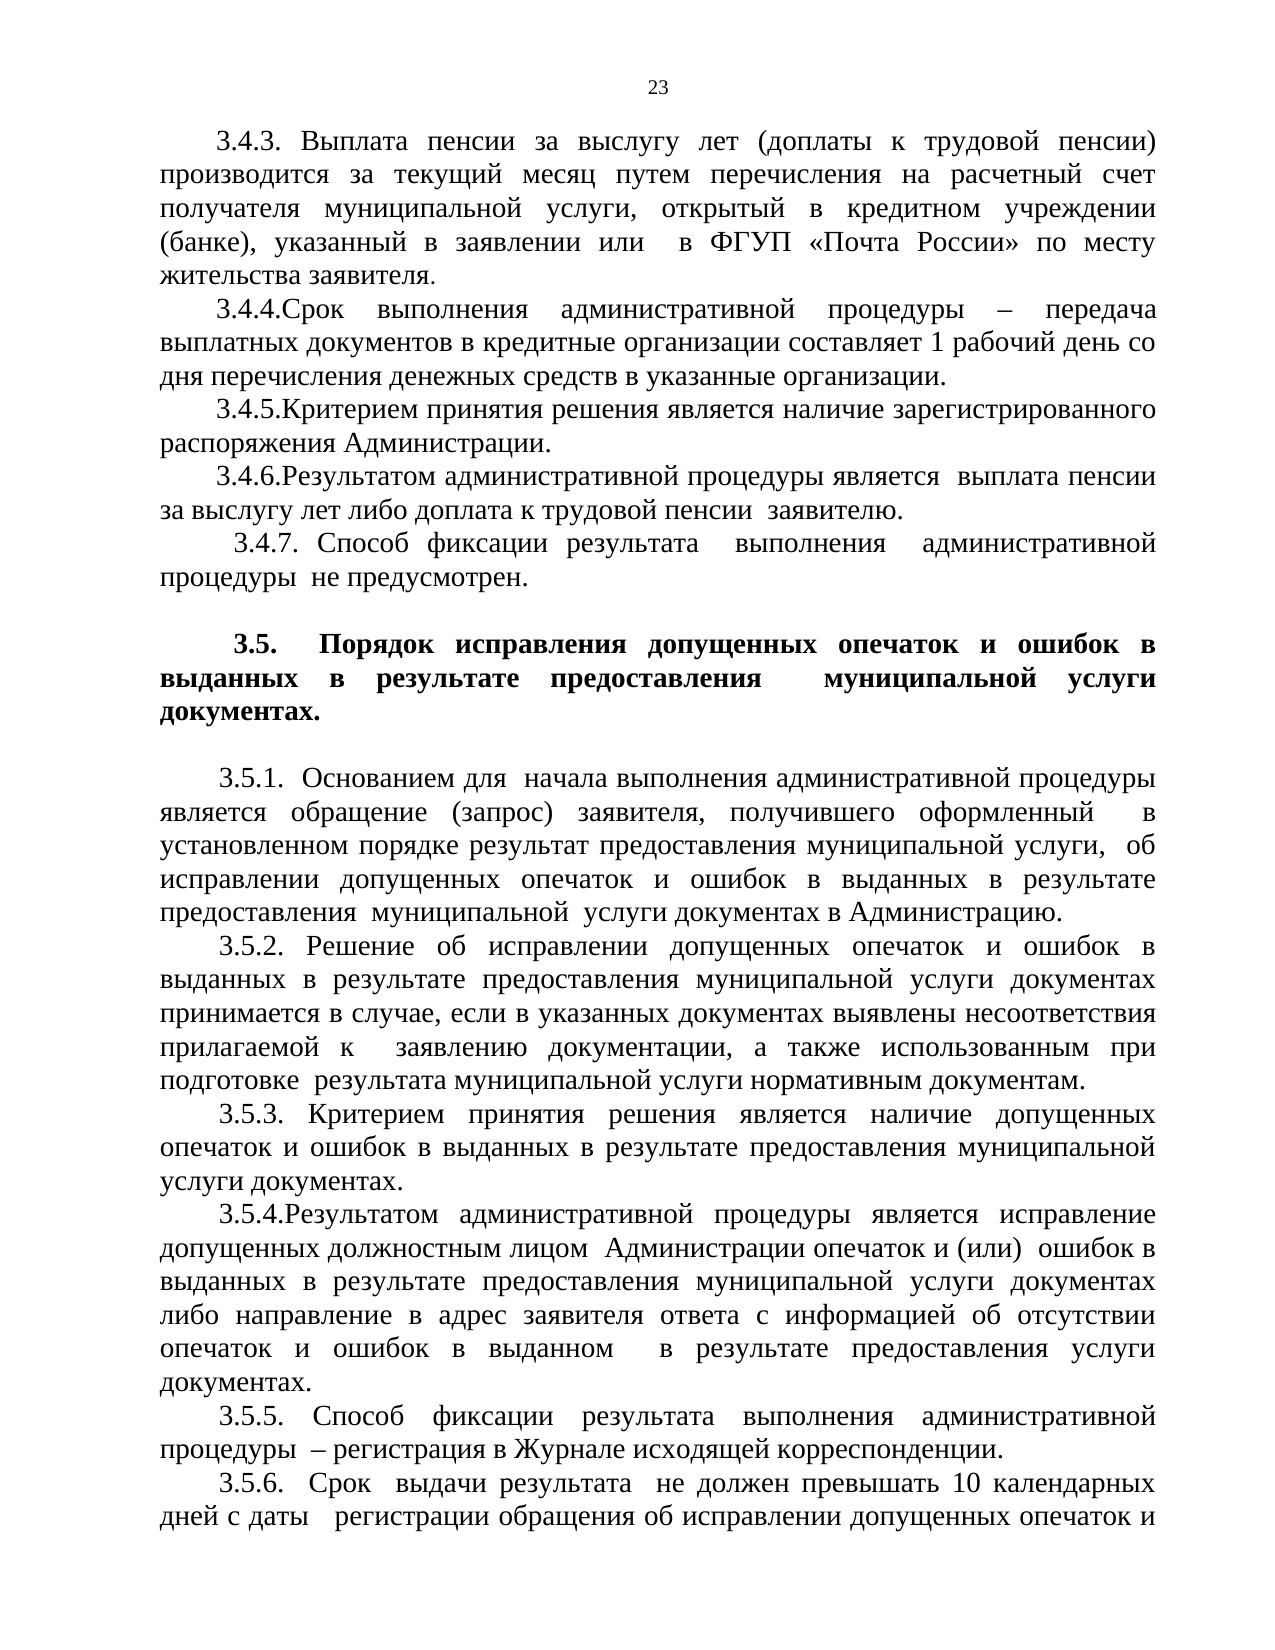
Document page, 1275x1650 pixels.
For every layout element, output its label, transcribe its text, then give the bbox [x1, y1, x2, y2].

text 3.5.3. Критерием принятия решения является наличие допущенных опечаток и ошибок в выданных в результате предоставления муниципальной услуги документах. [159, 1096, 1157, 1196]
text 3.4.6.Результатом административной процедуры является выплата пенсии за выслугу лет либо доплата к трудовой пенсии заявителю. [159, 458, 1157, 526]
text 3.5.2. Решение об исправлении допущенных опечаток и ошибок в выданных в результате предоставления муниципальной услуги документах принимается в случае, если в указанных документах выявлены несоответствия прилагаемой к заявлению документации, а также использованным при подготовке результата муниципальной услуги нормативным документам. [159, 928, 1157, 1096]
text 3.4.4.Срок выполнения административной процедуры – передача выплатных документов в кредитные организации составляет 1 рабочий день со дня перечисления денежных средств в указанные организации. [159, 291, 1157, 391]
text 3.5.4.Результатом административной процедуры является исправление допущенных должностным лицом Администрации опечаток и (или) ошибок в выданных в результате предоставления муниципальной услуги документах либо направление в адрес заявителя ответа с информацией об отсутствии опечаток и ошибок в выданном в результате предоставления услуги документах. [159, 1196, 1157, 1398]
text 3.4.7. Способ фиксации результата выполнения административной процедуры не предусмотрен. [159, 526, 1157, 593]
text 3.4.5.Критерием принятия решения является наличие зарегистрированного распоряжения Администрации. [159, 391, 1157, 458]
text 3.5.5. Способ фиксации результата выполнения административной процедуры – регистрация в Журнале исходящей корреспонденции. [159, 1398, 1157, 1465]
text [159, 1465, 1157, 1532]
text 3.5.1. Основанием для начала выполнения административной процедуры является обращение (запрос) заявителя, получившего оформленный в установленном порядке результат предоставления муниципальной услуги, об исправлении допущенных опечаток и ошибок в выданных в результате предоставления муниципальной услуги документах в Администрацию. [159, 760, 1157, 928]
text 3.5. Порядок исправления допущенных опечаток и ошибок в выданных в результате предоставления муниципальной услуги документах. [159, 626, 1157, 727]
text 3.4.3. Выплата пенсии за выслугу лет (доплаты к трудовой пенсии) производится за текущий месяц путем перечисления на расчетный счет получателя муниципальной услуги, открытый в кредитном учреждении (банке), указанный в заявлении или в ФГУП «Почта России» по месту жительства заявителя. [159, 123, 1157, 291]
